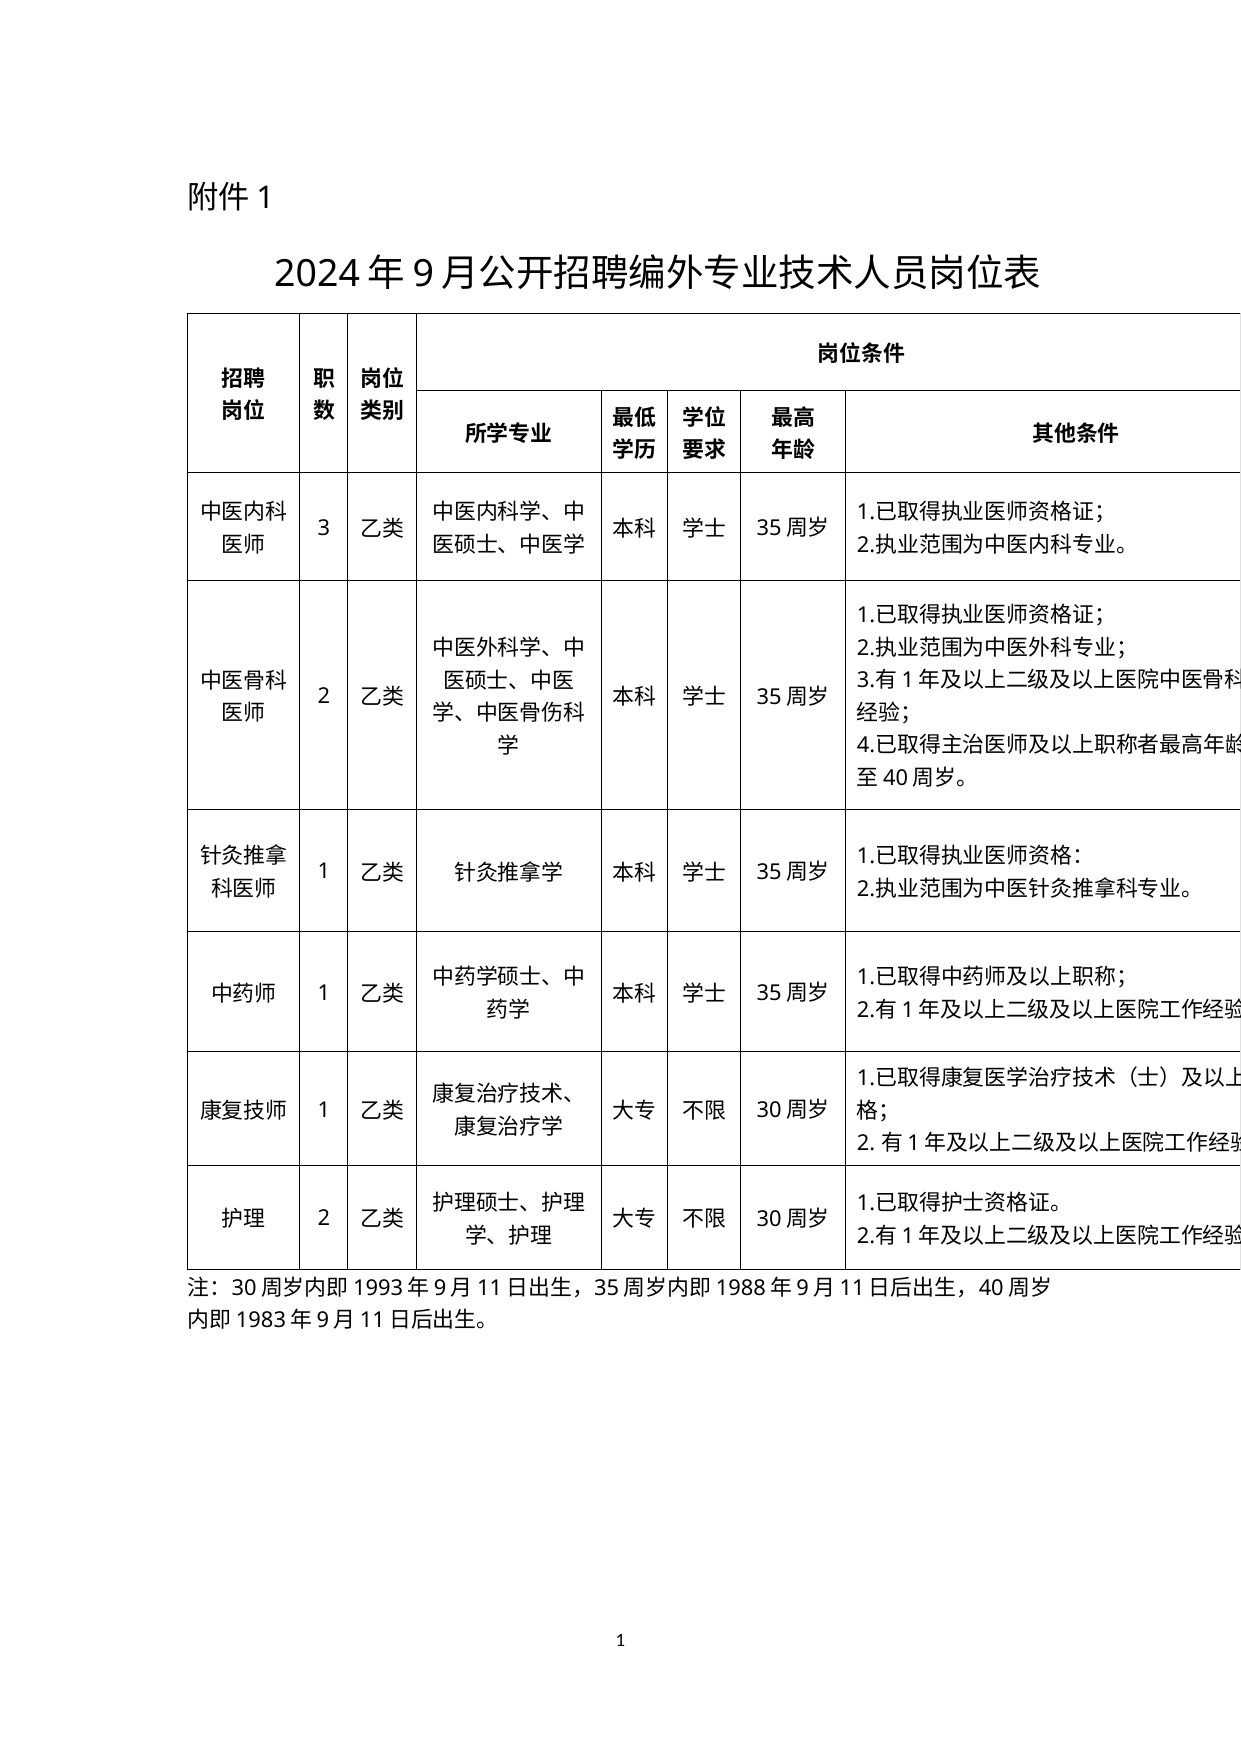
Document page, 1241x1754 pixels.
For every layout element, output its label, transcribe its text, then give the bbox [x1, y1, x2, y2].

table_cell 35周岁 [741, 581, 845, 809]
table_header 岗位类别 [348, 314, 416, 472]
table_cell 不限 [668, 1166, 740, 1268]
table_cell 不限 [668, 1052, 740, 1165]
table_cell 2 [300, 581, 347, 809]
table_cell 中药师 [188, 932, 299, 1051]
text 注：30周岁内即1993年9月11日出生，35周岁内即1988年9月11日后出生，40周岁内即1983年9月11日后出生。 [187, 1270, 1053, 1334]
table_cell 学士 [668, 473, 740, 579]
table_cell 中药学硕士、中药学 [417, 932, 601, 1051]
table_cell 学士 [668, 810, 740, 931]
table_cell 30周岁 [741, 1166, 845, 1268]
table_cell 其他条件 [846, 391, 1240, 472]
table_cell 乙类 [348, 473, 416, 579]
table_header 招聘 岗位 [188, 314, 299, 472]
table_cell 1.已取得执业医师资格证； 2.执业范围为中医内科专业。 [846, 473, 1240, 579]
table_cell 1.已取得执业医师资格： 2.执业范围为中医针灸推拿科专业。 [846, 810, 1240, 931]
table_cell 康复治疗技术、康复治疗学 [417, 1052, 601, 1165]
table_cell 护理硕士、护理学、护理 [417, 1166, 601, 1268]
table_cell 康复技师 [188, 1052, 299, 1165]
table_cell 学士 [668, 932, 740, 1051]
table_cell 1 [300, 1052, 347, 1165]
table_cell 本科 [602, 932, 667, 1051]
table_cell 最低学历 [602, 391, 667, 472]
table_cell 30周岁 [741, 1052, 845, 1165]
table_cell 1.已取得中药师及以上职称； 2.有1年及以上二级及以上医院工作经验。 [846, 932, 1240, 1051]
table_cell 2 [300, 1166, 347, 1268]
table_header 职数 [300, 314, 347, 472]
table_cell 针灸推拿科医师 [188, 810, 299, 931]
table_cell 本科 [602, 473, 667, 579]
table_cell 1 [300, 932, 347, 1051]
table_cell 35周岁 [741, 473, 845, 579]
table_cell 本科 [602, 581, 667, 809]
table_cell 1.已取得康复医学治疗技术（士）及以上资格； 2. 有1年及以上二级及以上医院工作经验。 [846, 1052, 1240, 1165]
table_cell 针灸推拿学 [417, 810, 601, 931]
table_cell 1.已取得护士资格证。 2.有1年及以上二级及以上医院工作经验。 [846, 1166, 1240, 1268]
table_cell 最高 年龄 [741, 391, 845, 472]
table_cell 大专 [602, 1166, 667, 1268]
table_cell 乙类 [348, 810, 416, 931]
table_cell 3 [300, 473, 347, 579]
table_cell 乙类 [348, 581, 416, 809]
table_cell 1 [300, 810, 347, 931]
table_cell 中医内科医师 [188, 473, 299, 579]
table_cell 乙类 [348, 1052, 416, 1165]
table_header 岗位条件 [417, 314, 1240, 390]
table_cell 35周岁 [741, 932, 845, 1051]
table_cell 护理 [188, 1166, 299, 1268]
table_cell 中医骨科医师 [188, 581, 299, 809]
text 附件1 [187, 162, 1053, 227]
table_cell 所学专业 [417, 391, 601, 472]
table_cell 中医内科学、中医硕士、中医学 [417, 473, 601, 579]
table_cell 中医外科学、中医硕士、中医学、中医骨伤科学 [417, 581, 601, 809]
table_cell 学士 [668, 581, 740, 809]
table_cell 学位要求 [668, 391, 740, 472]
table_cell 大专 [602, 1052, 667, 1165]
text 2024年9月公开招聘编外专业技术人员岗位表 [187, 237, 1053, 302]
table_cell 35周岁 [741, 810, 845, 931]
table_cell 1.已取得执业医师资格证； 2.执业范围为中医外科专业； 3.有1年及以上二级及以上医院中医骨科工作经验； 4.已取得主治医师及以上职称者最高年龄放宽至40周岁。 [846, 581, 1240, 809]
table_cell 本科 [602, 810, 667, 931]
table_cell 乙类 [348, 1166, 416, 1268]
table_cell 乙类 [348, 932, 416, 1051]
